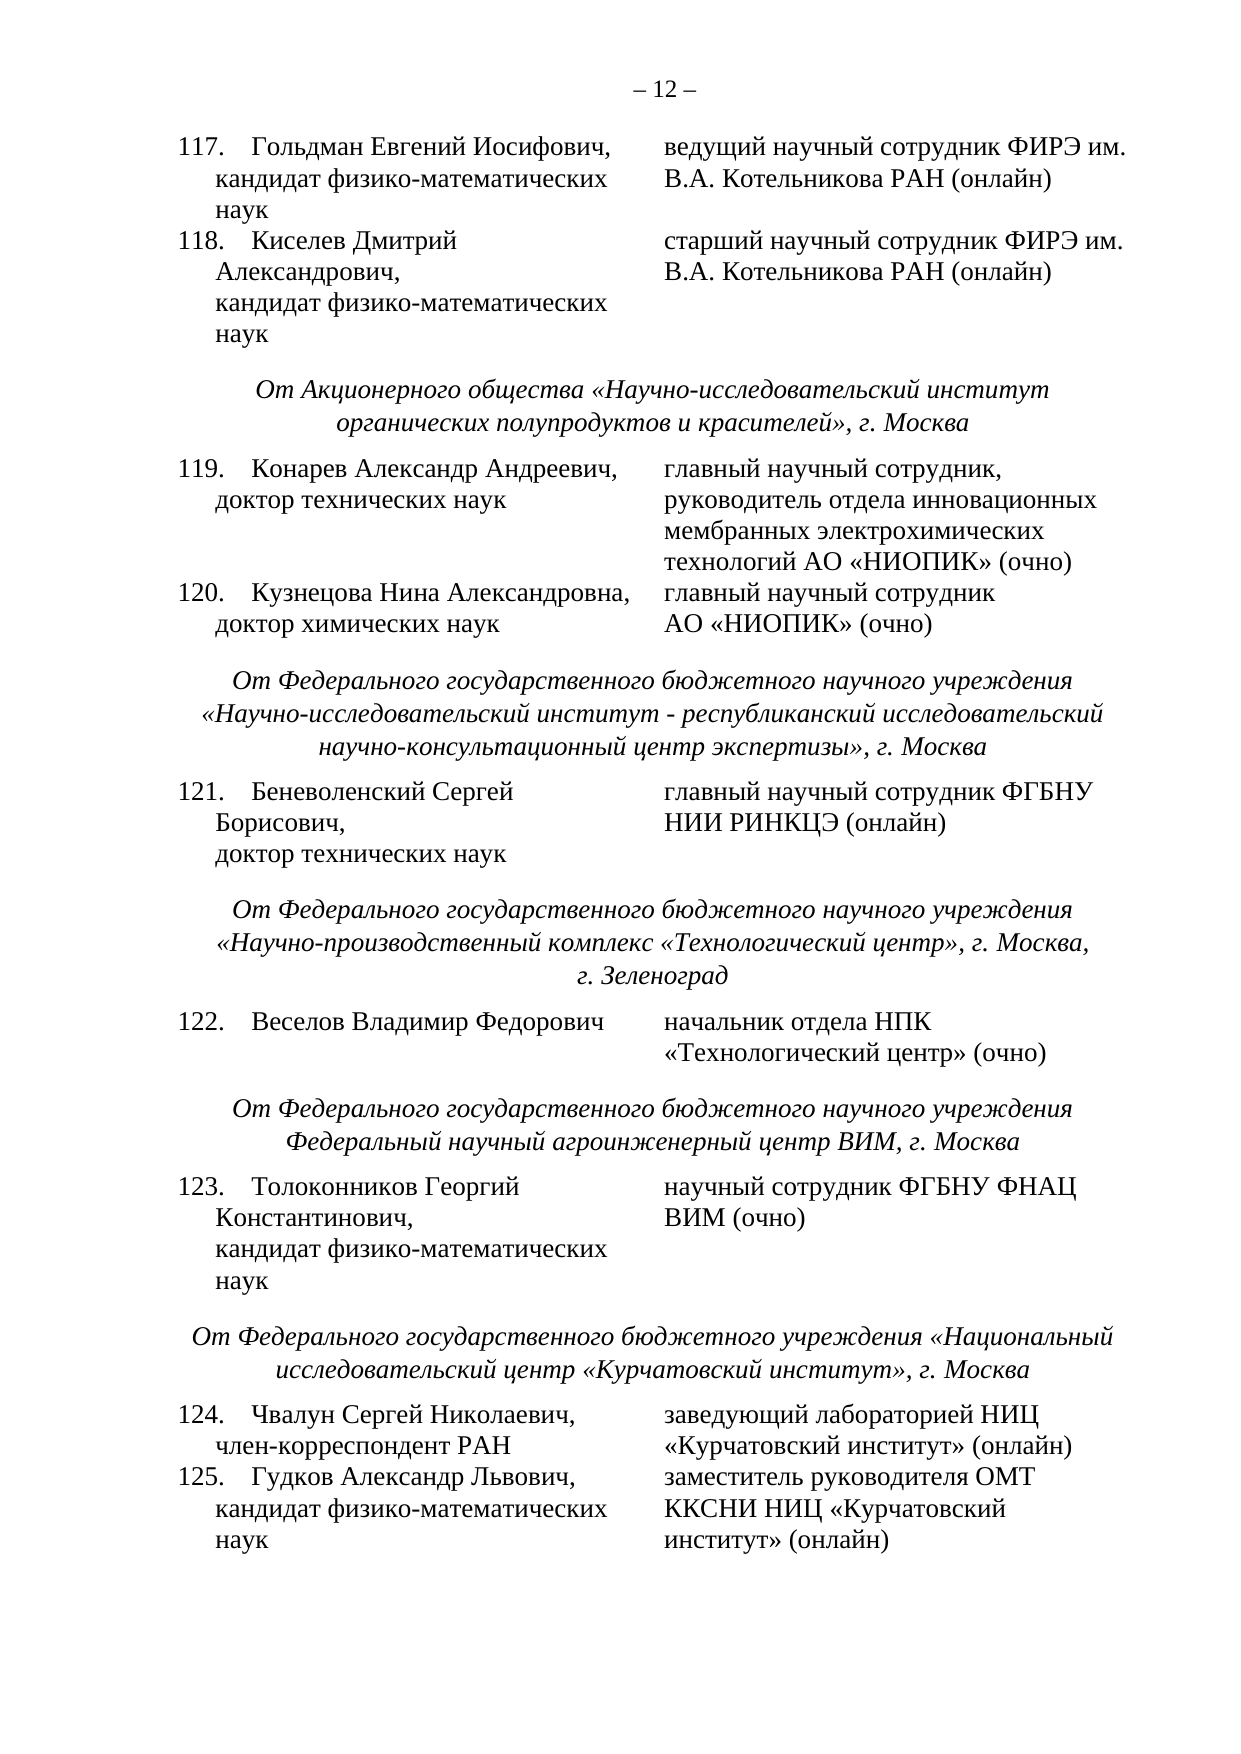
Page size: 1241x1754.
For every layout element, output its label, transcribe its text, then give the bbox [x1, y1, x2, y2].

table_cell От Федерального государственного бюджетного научного учреждения Федеральный научный агроинженерный центр ВИМ, г. Москва [166, 1067, 1139, 1170]
table_cell заведующий лабораторией НИЦ «Курчатовский институт» (онлайн) [653, 1398, 1139, 1461]
table_cell ведущий научный сотрудник ФИРЭ им. В.А. Котельникова РАН (онлайн) [653, 131, 1139, 224]
table_cell Беневоленский Сергей Борисович, доктор технических наук [166, 775, 653, 868]
table_cell главный научный сотрудник ФГБНУ НИИ РИНКЦЭ (онлайн) [653, 775, 1139, 868]
table_cell Гольдман Евгений Иосифович, кандидат физико-математических наук [166, 131, 653, 224]
table_cell главный научный сотрудник, руководитель отдела инновационных мембранных электрохимических технологий АО «НИОПИК» (очно) [653, 452, 1139, 576]
table_cell От Акционерного общества «Научно-исследовательский институт органических полупродуктов и красителей», г. Москва [166, 349, 1139, 452]
table_cell старший научный сотрудник ФИРЭ им. В.А. Котельникова РАН (онлайн) [653, 224, 1139, 348]
table_cell Гудков Александр Львович, кандидат физико-математических наук [166, 1461, 653, 1554]
table_cell Веселов Владимир Федорович [166, 1005, 653, 1067]
table_cell научный сотрудник ФГБНУ ФНАЦ ВИМ (очно) [653, 1170, 1139, 1295]
table_cell заместитель руководителя ОМТ ККСНИ НИЦ «Курчатовский институт» (онлайн) [653, 1461, 1139, 1554]
table_cell Кузнецова Нина Александровна, доктор химических наук [166, 576, 653, 639]
table_cell начальник отдела НПК «Технологический центр» (очно) [653, 1005, 1139, 1067]
table_cell главный научный сотрудник АО «НИОПИК» (очно) [653, 576, 1139, 639]
table_cell Толоконников Георгий Константинович, кандидат физико-математических наук [166, 1170, 653, 1295]
table_cell Киселев Дмитрий Александрович, кандидат физико-математических наук [166, 224, 653, 348]
table_cell От Федерального государственного бюджетного учреждения «Национальный исследовательский центр «Курчатовский институт», г. Москва [166, 1295, 1139, 1398]
table_cell От Федерального государственного бюджетного научного учреждения «Научно-производственный комплекс «Технологический центр», г. Москва, г. Зеленоград [166, 869, 1139, 1005]
table_cell От Федерального государственного бюджетного научного учреждения «Научно-исследовательский институт - республиканский исследовательский научно-консультационный центр экспертизы», г. Москва [166, 639, 1139, 775]
table_cell Чвалун Сергей Николаевич, член-корреспондент РАН [166, 1398, 653, 1461]
table_cell Конарев Александр Андреевич, доктор технических наук [166, 452, 653, 576]
